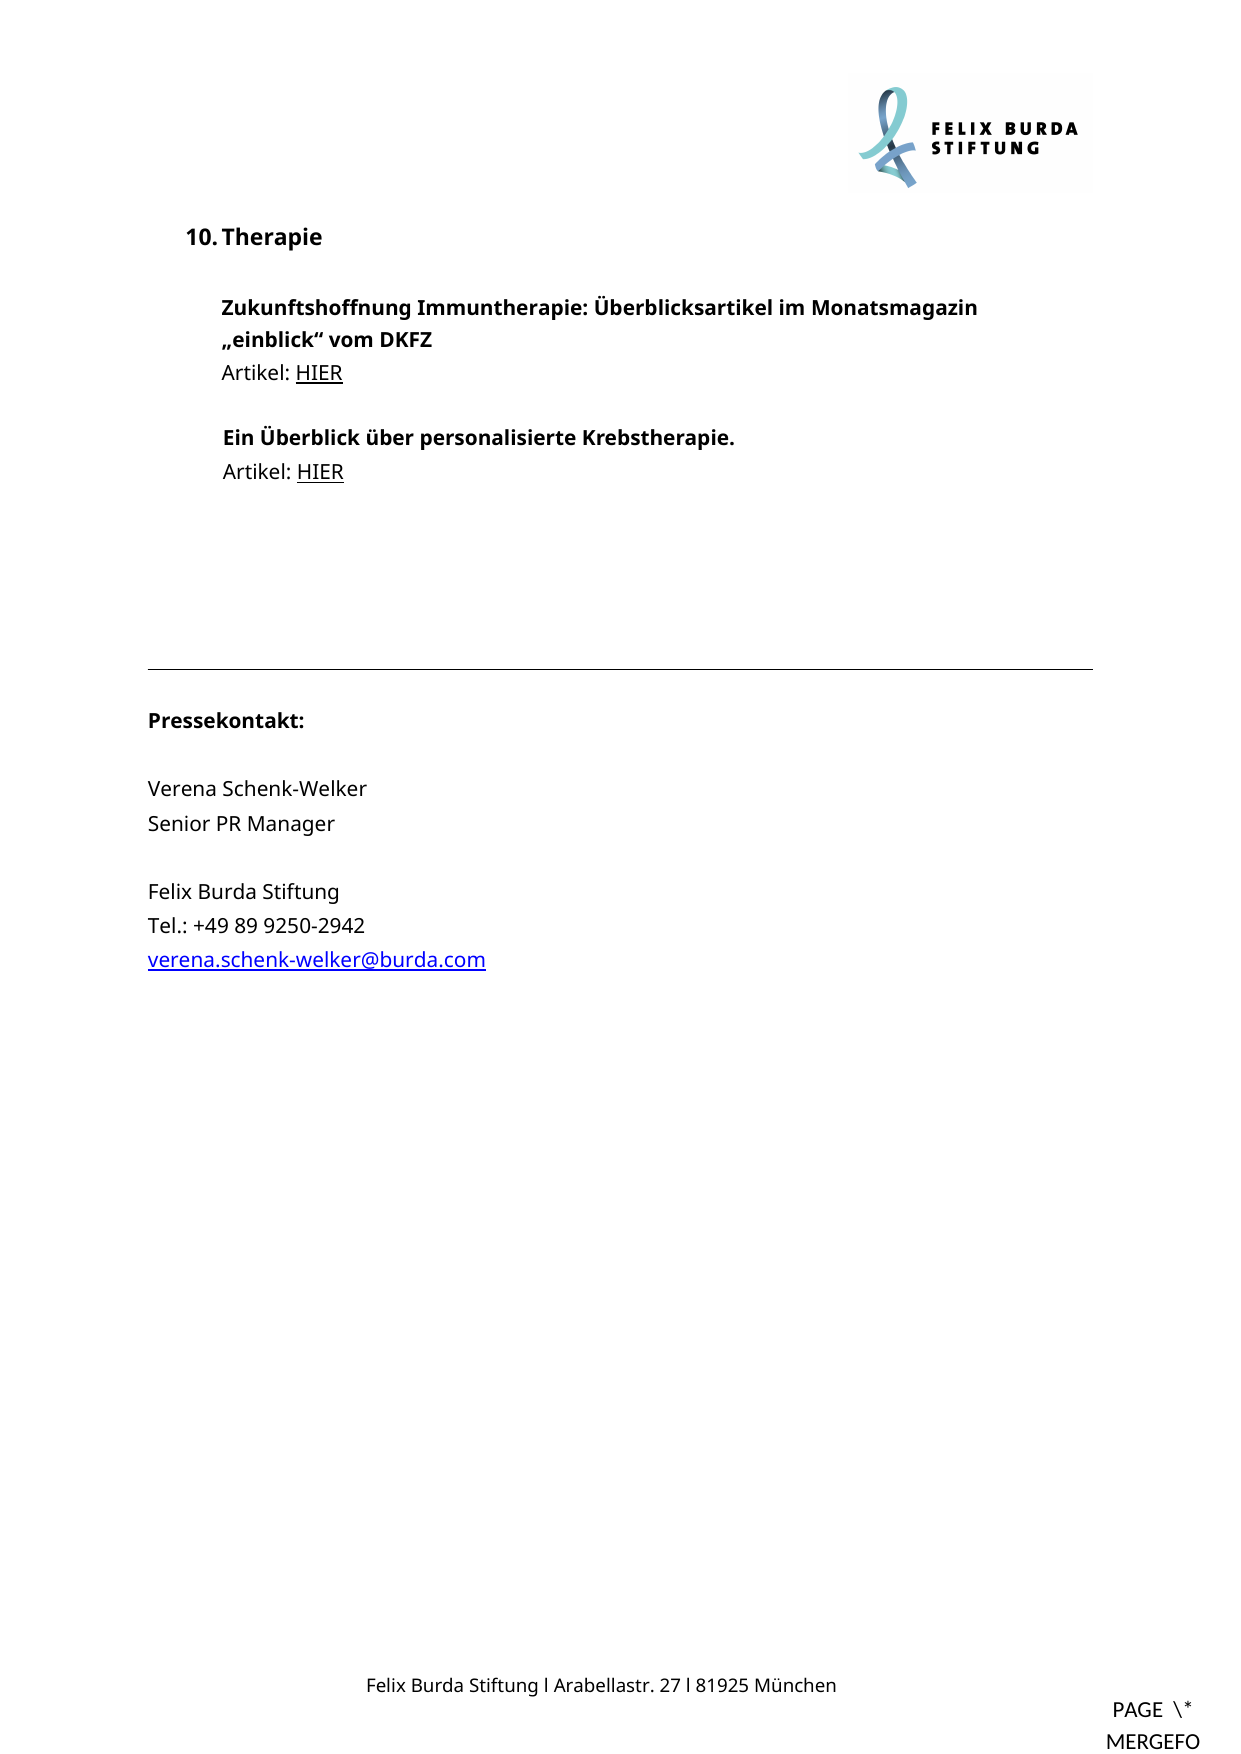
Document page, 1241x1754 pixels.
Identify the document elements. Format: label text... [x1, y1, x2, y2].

picture [847, 73, 1093, 193]
list Therapie [185, 221, 1085, 252]
text Felix Burda Stiftung Tel.: +49 89 9250-2942 verena.schenk-welker@burda.com [148, 877, 1093, 1007]
text Artikel: HIER [223, 457, 1093, 486]
text Pressekontakt: [148, 706, 1093, 735]
text Artikel: HIER [148, 358, 1085, 387]
text Verena Schenk-Welker Senior PR Manager [148, 774, 1093, 837]
text Zukunftshoffnung Immuntherapie: Überblicksartikel im Monatsmagazin „einblick“ vom DKFZ [221, 293, 1085, 354]
text Ein Überblick über personalisierte Krebstherapie. [223, 423, 1093, 452]
